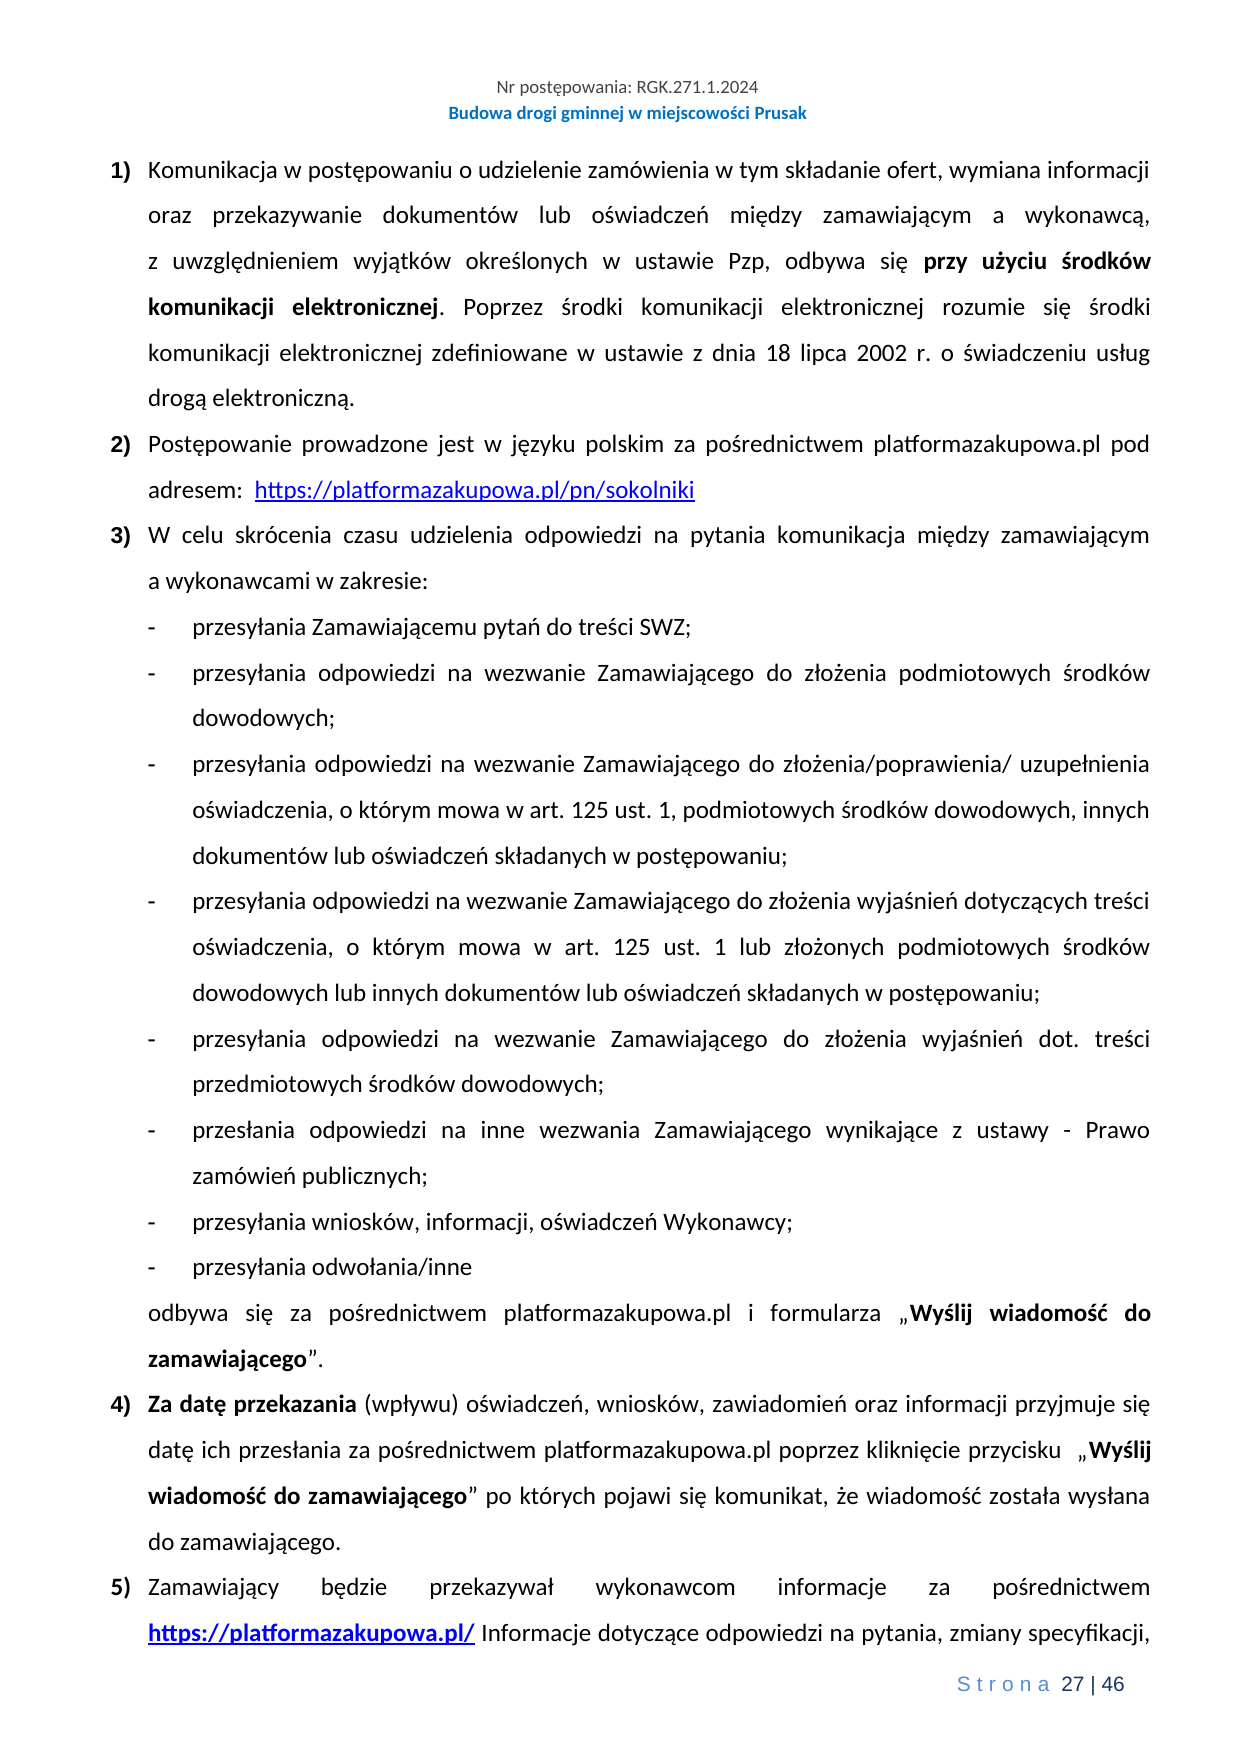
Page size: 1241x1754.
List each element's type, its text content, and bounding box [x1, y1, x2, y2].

list przesyłania odpowiedzi na wezwanie Zamawiającego do złożenia wyjaśnień dot. treści przedmiotowych środków dowodowych; [148, 1023, 1151, 1099]
list Postępowanie prowadzone jest w języku polskim za pośrednictwem platformazakupowa.pl pod adresem: https://platformazakupowa.pl/pn/sokolniki [110, 428, 1151, 504]
list przesyłania odpowiedzi na wezwanie Zamawiającego do złożenia/poprawienia/ uzupełnienia oświadczenia, o którym mowa w art. 125 ust. 1, podmiotowych środków dowodowych, innych dokumentów lub oświadczeń składanych w postępowaniu; [148, 748, 1151, 870]
list Komunikacja w postępowaniu o udzielenie zamówienia w tym składanie ofert, wymiana informacji oraz przekazywanie dokumentów lub oświadczeń między zamawiającym a wykonawcą, z uwzględnieniem wyjątków określonych w ustawie Pzp, odbywa się przy użyciu środków komunikacji elektronicznej. Poprzez środki komunikacji elektronicznej rozumie się środki komunikacji elektronicznej zdefiniowane w ustawie z dnia 18 lipca 2002 r. o świadczeniu usług drogą elektroniczną. [110, 154, 1151, 413]
list odbywa się za pośrednictwem platformazakupowa.pl i formularza „Wyślij wiadomość do zamawiającego”. [148, 1297, 1151, 1373]
list Za datę przekazania (wpływu) oświadczeń, wniosków, zawiadomień oraz informacji przyjmuje się datę ich przesłania za pośrednictwem platformazakupowa.pl poprzez kliknięcie przycisku „Wyślij wiadomość do zamawiającego” po których pojawi się komunikat, że wiadomość została wysłana do zamawiającego. [110, 1388, 1151, 1556]
list przesyłania wniosków, informacji, oświadczeń Wykonawcy; [148, 1206, 1151, 1236]
list przesyłania Zamawiającemu pytań do treści SWZ; [148, 611, 1151, 642]
list przesyłania odpowiedzi na wezwanie Zamawiającego do złożenia wyjaśnień dotyczących treści oświadczenia, o którym mowa w art. 125 ust. 1 lub złożonych podmiotowych środków dowodowych lub innych dokumentów lub oświadczeń składanych w postępowaniu; [148, 886, 1151, 1007]
list przesyłania odwołania/inne [148, 1251, 1151, 1282]
list przesyłania odpowiedzi na wezwanie Zamawiającego do złożenia podmiotowych środków dowodowych; [148, 657, 1151, 733]
list przesłania odpowiedzi na inne wezwania Zamawiającego wynikające z ustawy - Prawo zamówień publicznych; [148, 1114, 1151, 1190]
list W celu skrócenia czasu udzielenia odpowiedzi na pytania komunikacja między zamawiającym a wykonawcami w zakresie: [110, 520, 1151, 596]
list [110, 1571, 1151, 1648]
